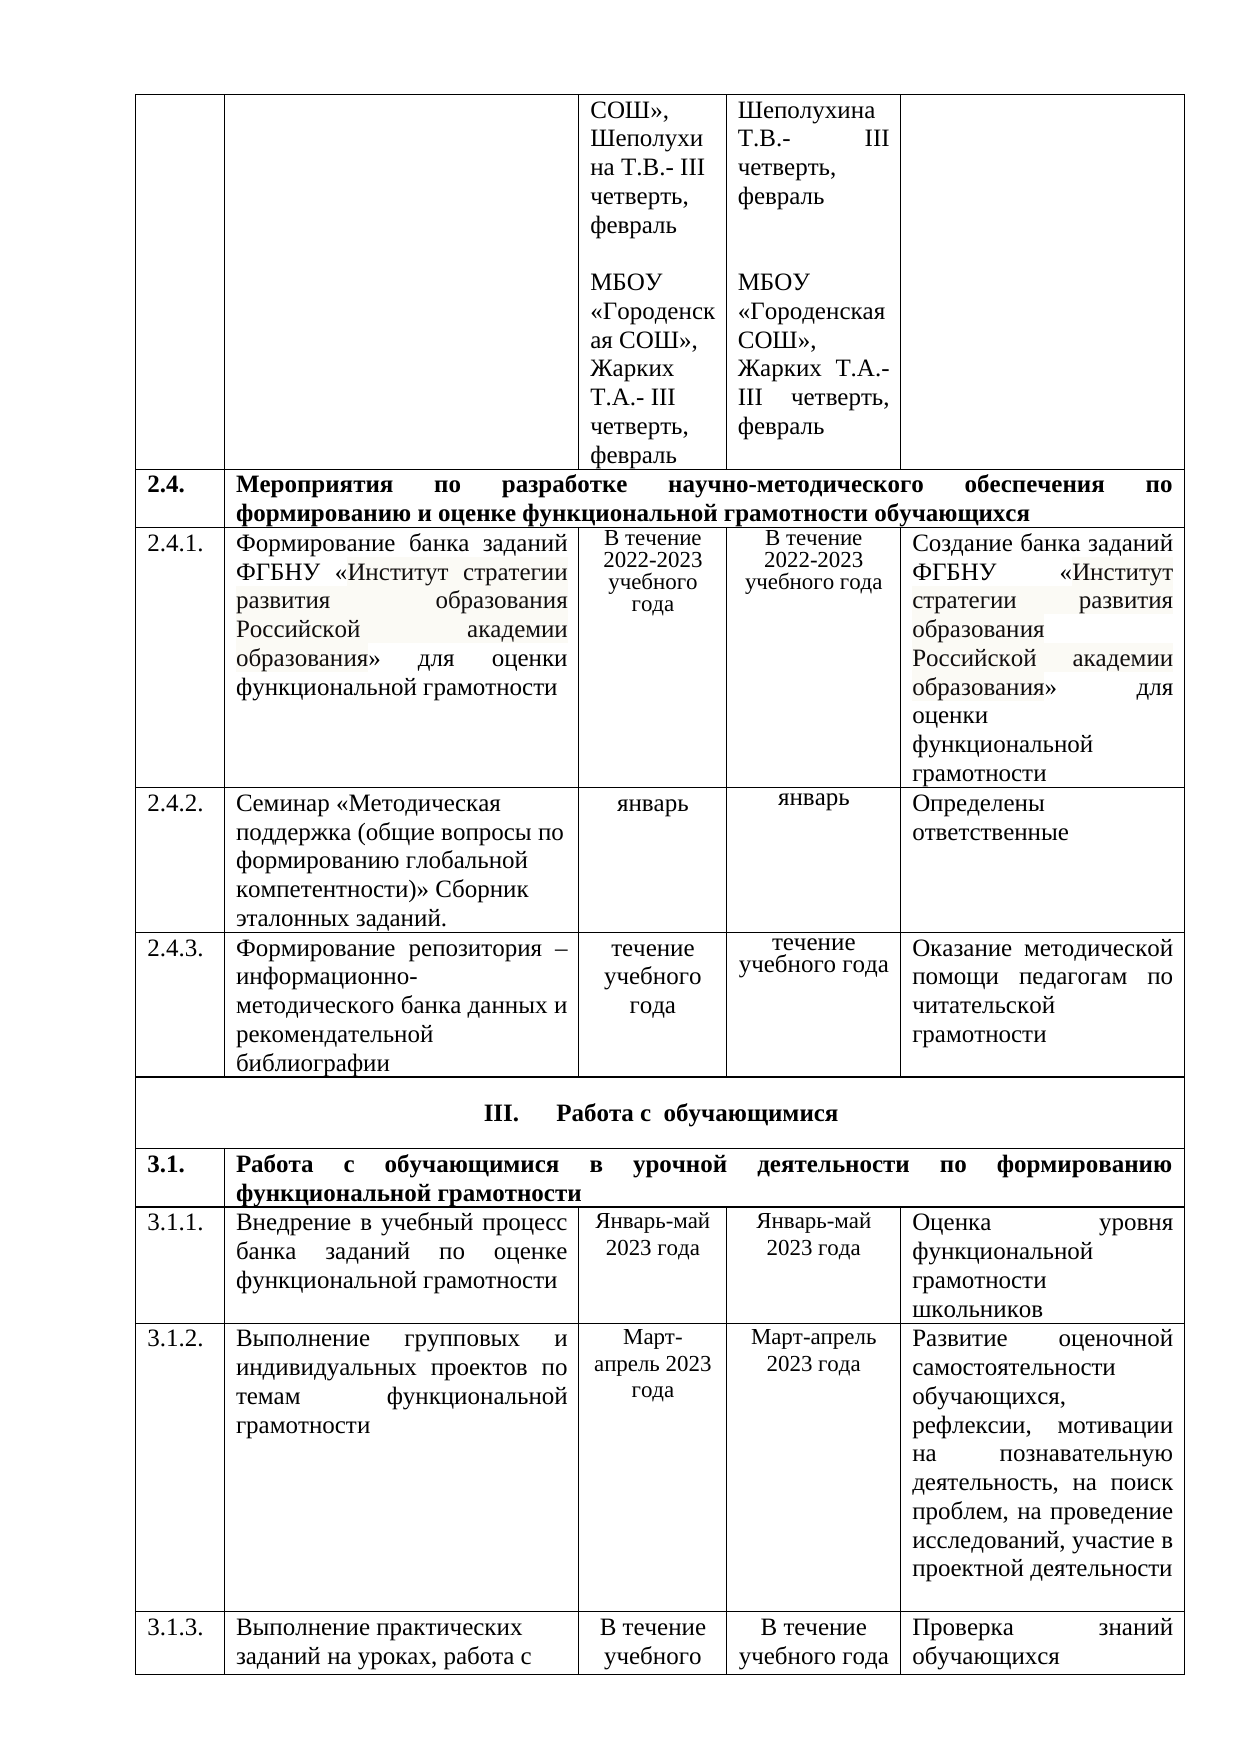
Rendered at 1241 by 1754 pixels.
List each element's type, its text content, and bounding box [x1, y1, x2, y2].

table_cell 2.4. [136, 470, 224, 527]
table_cell 2.4.3. [136, 933, 224, 1076]
table_cell 3.1.3. [136, 1612, 224, 1674]
table_cell [136, 95, 224, 468]
table_cell Работа с обучающимися в урочной деятельности по формированию функциональной грамотности [225, 1149, 1184, 1206]
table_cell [225, 1612, 578, 1674]
table_cell январь [727, 788, 900, 932]
table_cell 3.1.1. [136, 1208, 224, 1322]
table_cell В течение 2022-2023 учебного года [727, 528, 900, 787]
table_cell Формирование банка заданий ФГБНУ «Институт стратегии развития образования Российской академии образования» для оценки функциональной грамотности [225, 528, 578, 787]
table_cell Март-апрель 2023 года [727, 1324, 900, 1611]
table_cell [727, 95, 900, 468]
table_cell Выполнение групповых и индивидуальных проектов по темам функциональной грамотности [225, 1324, 578, 1611]
table_cell Определены ответственные [901, 788, 1184, 932]
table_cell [579, 95, 726, 468]
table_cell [901, 95, 1184, 468]
table_cell Январь-май 2023 года [727, 1208, 900, 1322]
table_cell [225, 95, 578, 468]
table_cell В течение 2022-2023 учебного года [579, 528, 726, 787]
table_cell 2.4.1. [136, 528, 224, 787]
table_cell течение учебного года [579, 933, 726, 1076]
table_cell Формирование репозитория – информационно-методического банка данных и рекомендательной библиографии [225, 933, 578, 1076]
table_cell Январь-май 2023 года [579, 1208, 726, 1322]
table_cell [579, 1612, 726, 1674]
table_cell Развитие оценочной самостоятельности обучающихся, рефлексии, мотивации на познавательную деятельность, на поиск проблем, на проведение исследований, участие в проектной деятельности [901, 1324, 1184, 1611]
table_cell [901, 1612, 1184, 1674]
table_cell Работа с обучающимися [136, 1078, 1184, 1148]
table_cell Оказание методической помощи педагогам по читательской грамотности [901, 933, 1184, 1076]
table_cell Создание банка заданий ФГБНУ «Институт стратегии развития образования Российской академии образования» для оценки функциональной грамотности [901, 528, 1184, 787]
table_cell течение учебного года [727, 933, 900, 1076]
table_cell Семинар «Методическая поддержка (общие вопросы по формированию глобальной компетентности)» Сборник эталонных заданий. [225, 788, 578, 932]
table_cell Март-апрель 2023 года [579, 1324, 726, 1611]
table_cell Внедрение в учебный процесс банка заданий по оценке функциональной грамотности [225, 1208, 578, 1322]
table_cell 3.1.2. [136, 1324, 224, 1611]
table_cell Мероприятия по разработке научно-методического обеспечения по формированию и оценке функциональной грамотности обучающихся [225, 470, 1184, 527]
table_cell Оценка уровня функциональной грамотности школьников [901, 1208, 1184, 1322]
table_cell январь [579, 788, 726, 932]
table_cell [727, 1612, 900, 1674]
table_cell 3.1. [136, 1149, 224, 1206]
table_cell 2.4.2. [136, 788, 224, 932]
